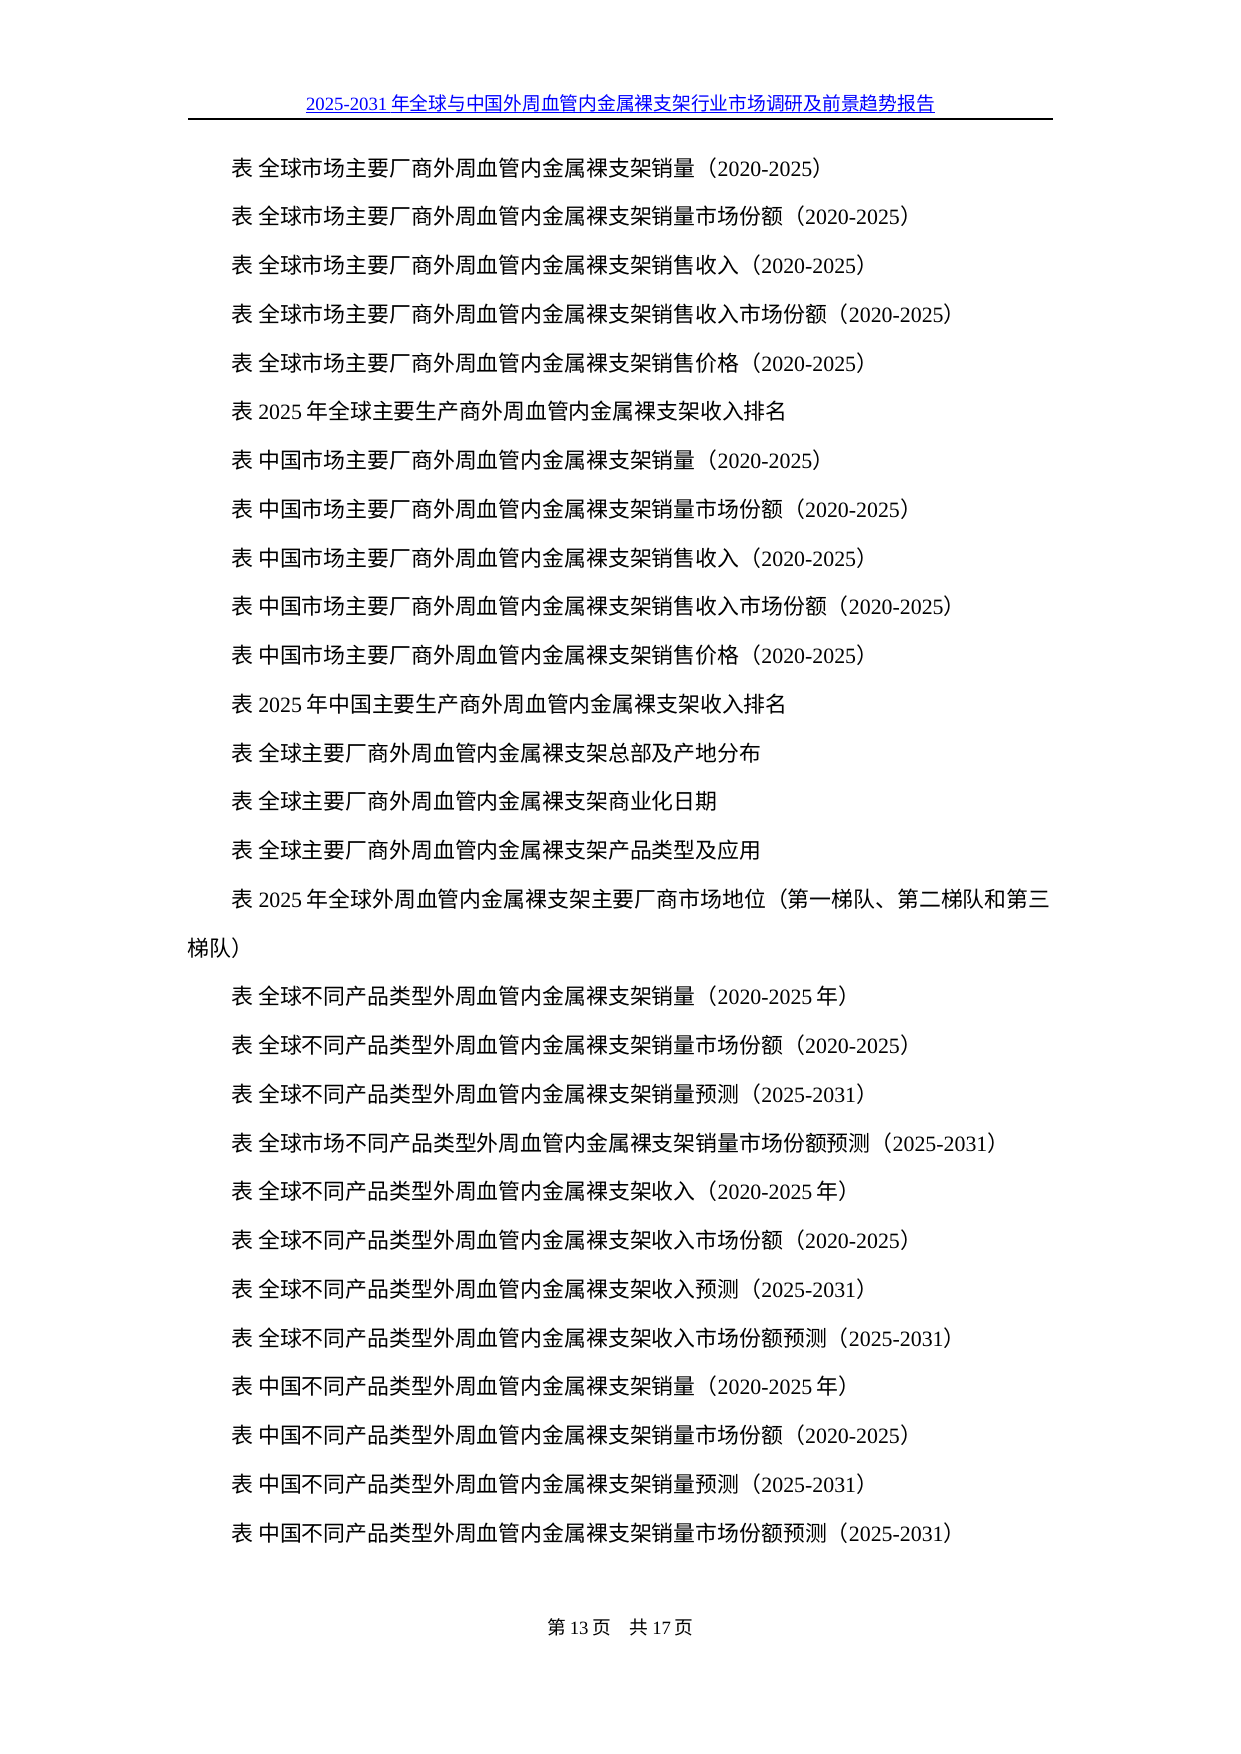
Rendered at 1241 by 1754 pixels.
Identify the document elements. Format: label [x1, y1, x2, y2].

text [187, 150, 1053, 1548]
